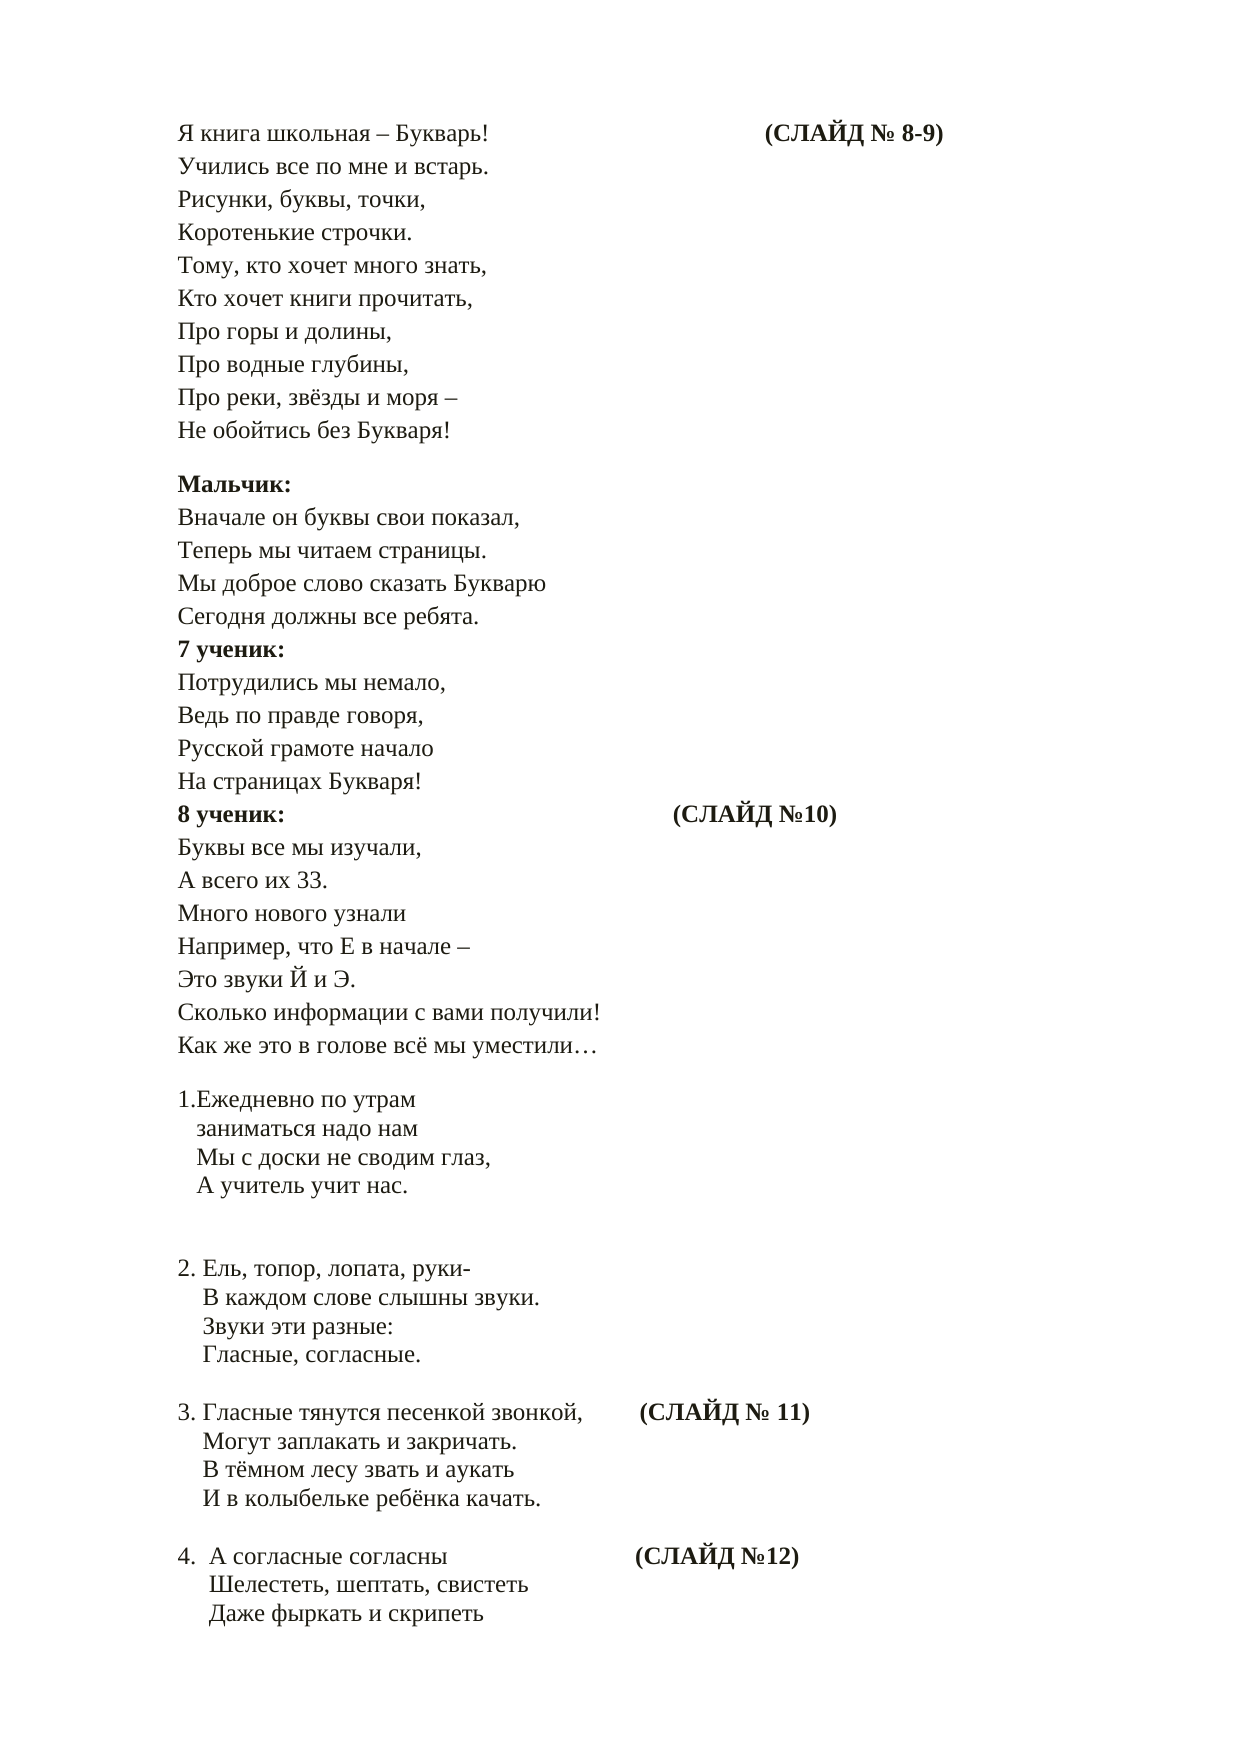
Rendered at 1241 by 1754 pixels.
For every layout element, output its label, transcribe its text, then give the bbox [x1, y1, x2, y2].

text Мальчик: Вначале он буквы свои показал, Теперь мы читаем страницы. Мы доброе слово сказать Букварю Сегодня должны все ребята. 7 ученик: Потрудились мы немало, Ведь по правде говоря, Русской грамоте начало На страницах Букваря! 8 ученик: (СЛАЙД №10) Буквы все мы изучали, А всего их 33. Много нового узнали Например, что Е в начале – Это звуки Й и Э. Сколько информации с вами получили! Как же это в голове всё мы уместили… [177, 469, 1152, 1059]
text А учитель учит нас. [177, 1171, 1152, 1199]
text 1.Ежедневно по утрам [177, 1084, 1152, 1113]
text 2. Ель, топор, лопата, руки- [177, 1253, 1152, 1282]
text В каждом слове слышны звуки. [177, 1282, 1152, 1311]
text 3. Гласные тянутся песенкой звонкой, (СЛАЙД № 11) [177, 1397, 1152, 1426]
text И в колыбельке ребёнка качать. [177, 1483, 1152, 1512]
text Даже фыркать и скрипеть [177, 1598, 1152, 1627]
text Могут заплакать и закричать. [177, 1426, 1152, 1454]
text Мы с доски не сводим глаз, [177, 1142, 1152, 1171]
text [177, 118, 1152, 444]
text 4. А согласные согласны (СЛАЙД №12) [177, 1541, 1152, 1569]
text Звуки эти разные: [177, 1311, 1152, 1339]
text Гласные, согласные. [177, 1339, 1152, 1368]
text В тёмном лесу звать и аукать [177, 1454, 1152, 1483]
text Шелестеть, шептать, свистеть [177, 1569, 1152, 1598]
text заниматься надо нам [177, 1113, 1152, 1142]
